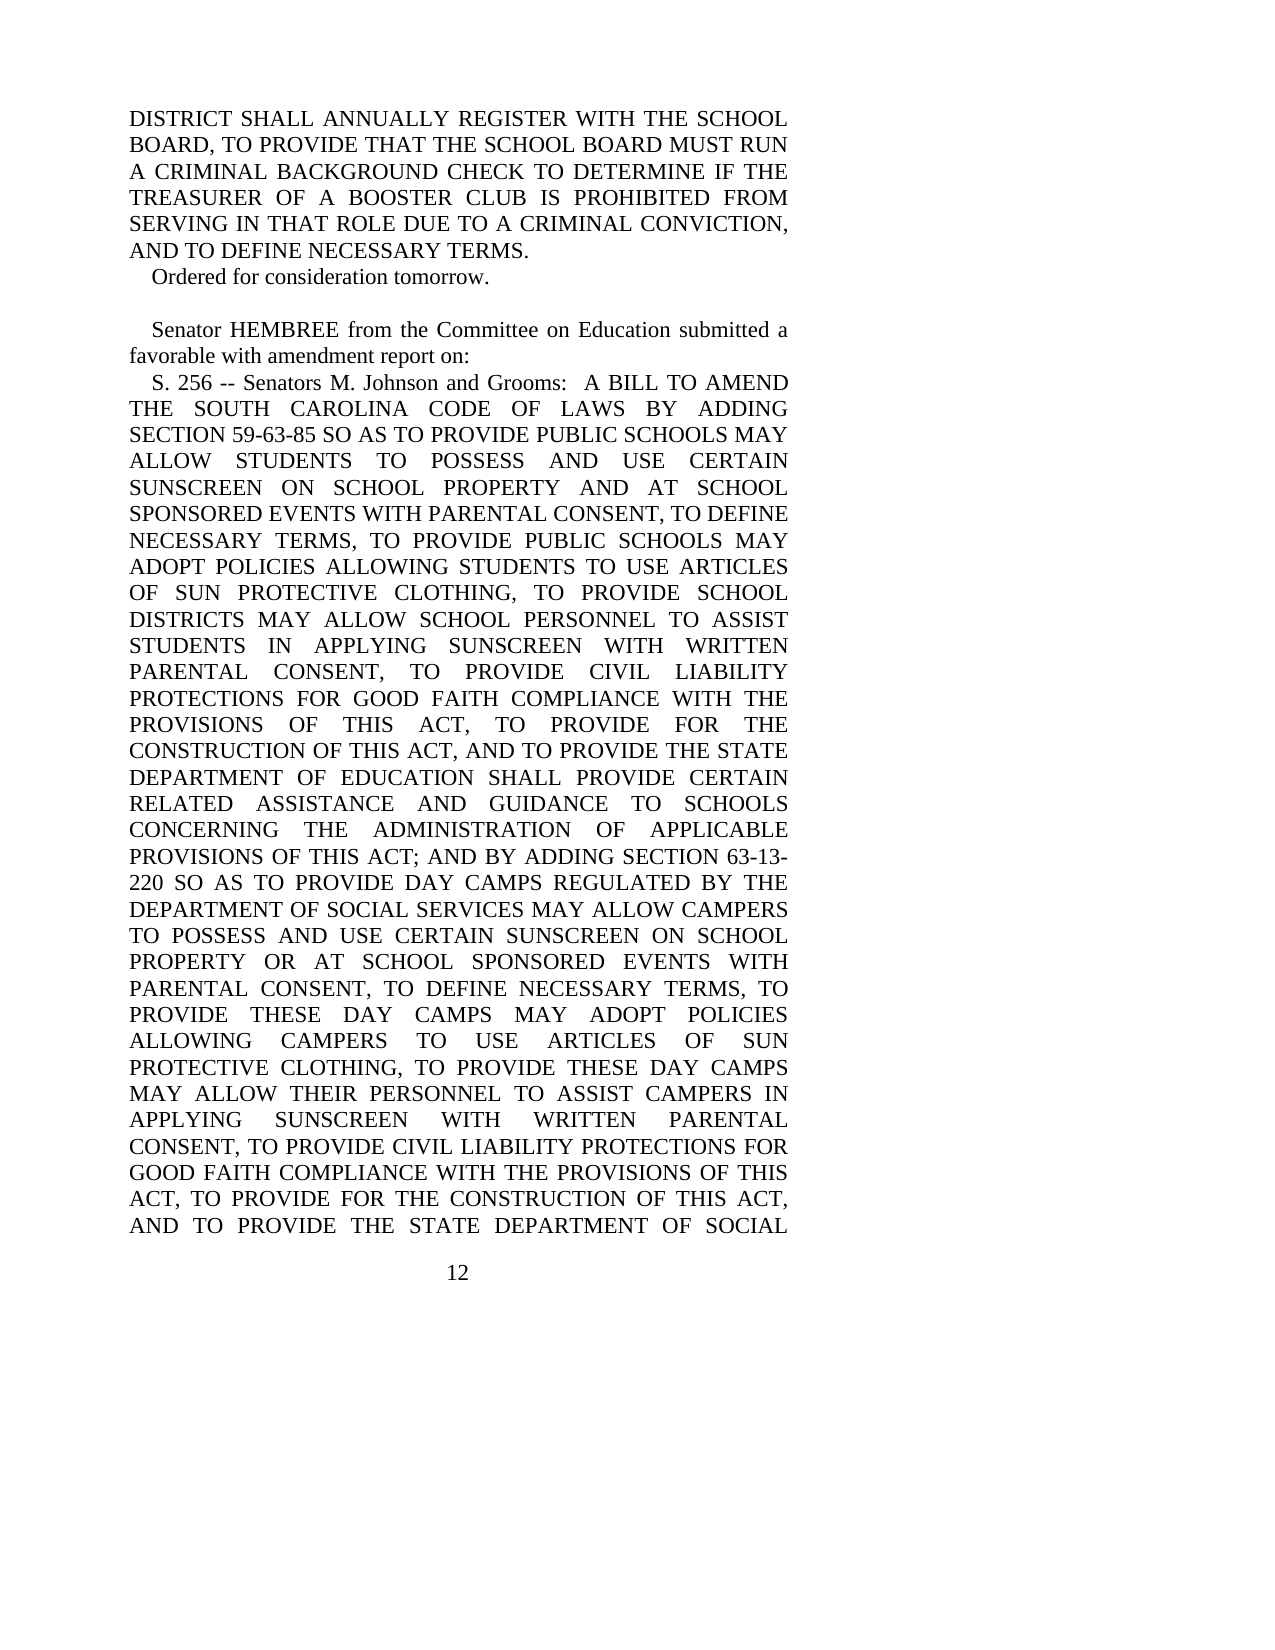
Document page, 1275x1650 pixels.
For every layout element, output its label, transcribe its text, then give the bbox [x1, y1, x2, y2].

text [129, 368, 789, 1238]
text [129, 105, 789, 263]
text Senator HEMBREE from the Committee on Education submitted a favorable with amendment report on: [129, 316, 789, 368]
text Ordered for consideration tomorrow. [129, 263, 789, 289]
